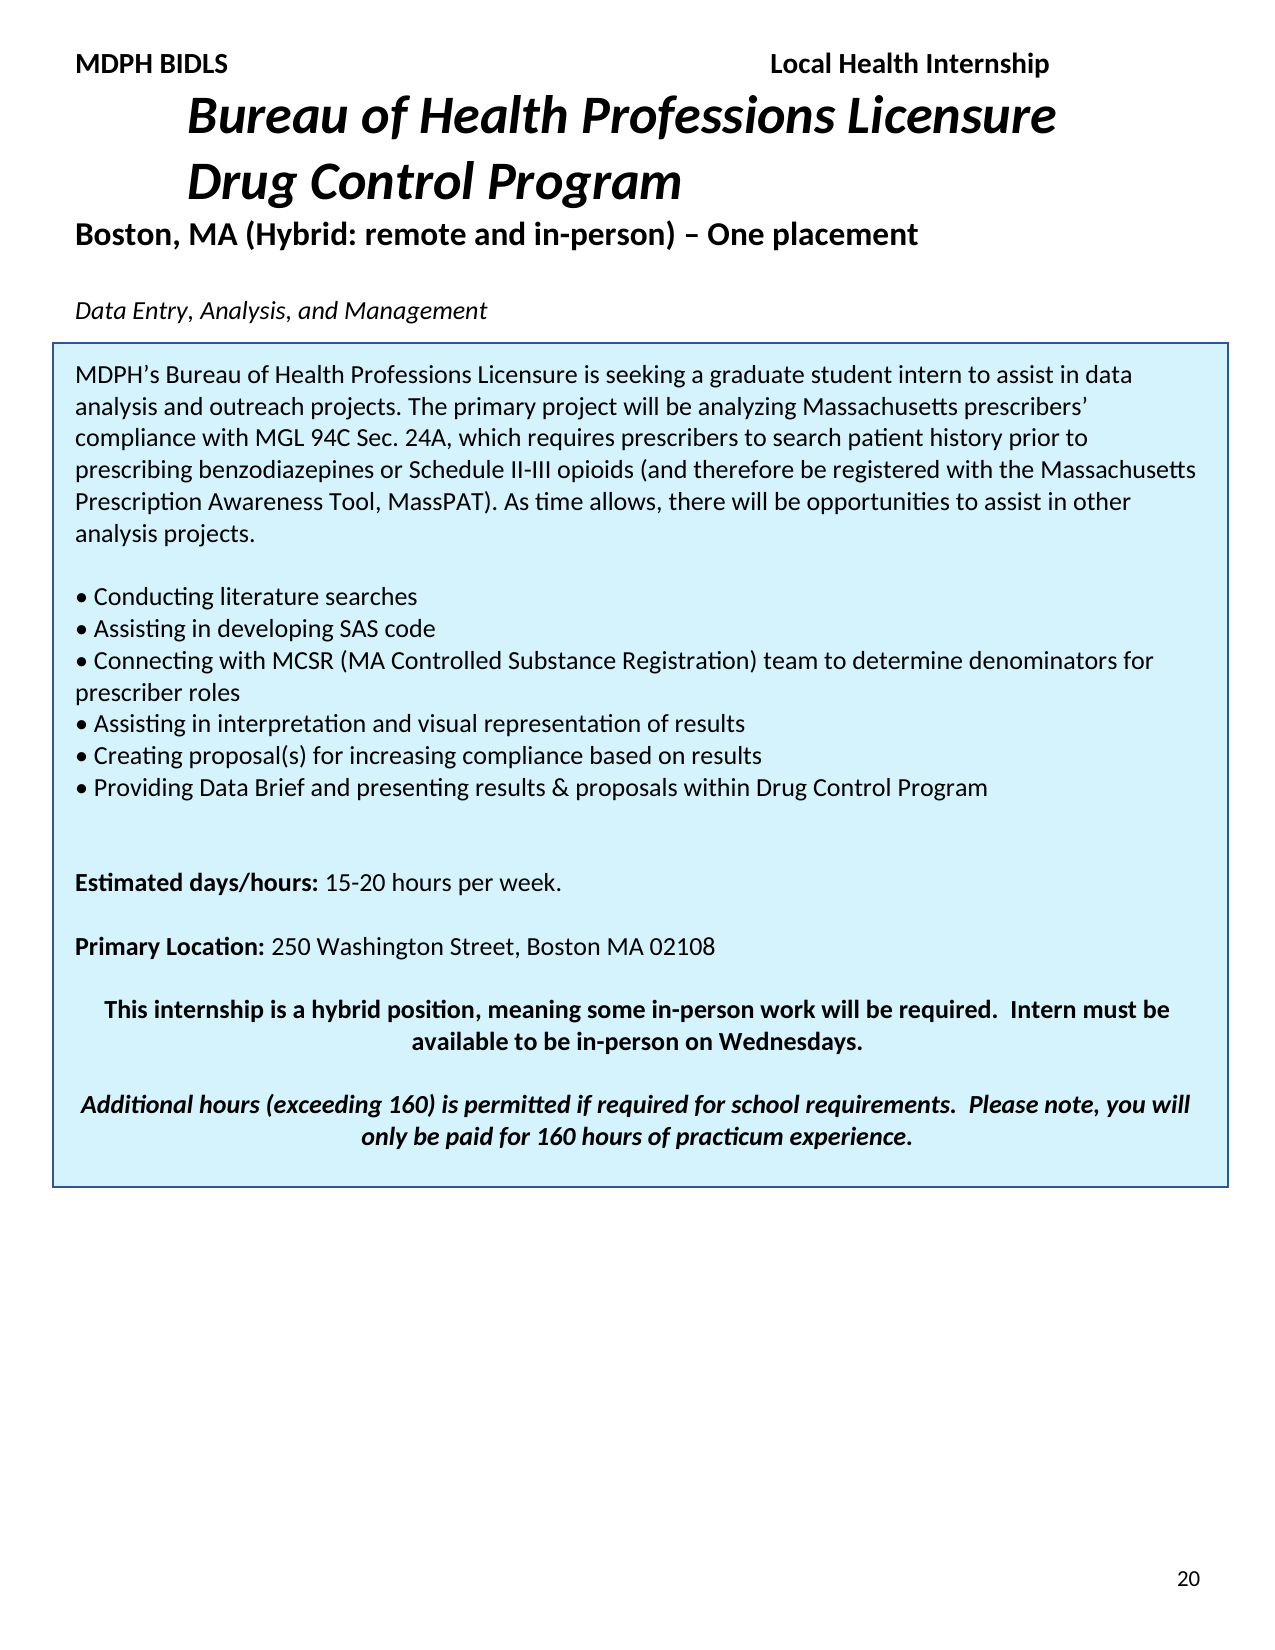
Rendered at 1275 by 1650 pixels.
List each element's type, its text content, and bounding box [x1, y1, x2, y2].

text • Connecting with MCSR (MA Controlled Substance Registration) team to determine denominators for prescriber roles [75, 644, 1200, 707]
text • Providing Data Brief and presenting results & proposals within Drug Control Program [75, 771, 1200, 803]
text Drug Control Program [112, 147, 1200, 213]
text • Assisting in developing SAS code [75, 612, 1200, 644]
text Boston, MA (Hybrid: remote and in-person) – One placement [75, 213, 1200, 254]
text Primary Location: 250 Washington Street, Boston MA 02108 [75, 930, 1200, 962]
text Data Entry, Analysis, and Management [75, 294, 1200, 326]
text • Assisting in interpretation and visual representation of results [75, 707, 1200, 739]
text MDPH’s Bureau of Health Professions Licensure is seeking a graduate student intern to assist in data analysis and outreach projects. The primary project will be analyzing Massachusetts prescribers’ compliance with MGL 94C Sec. 24A, which requires prescribers to search patient history prior to prescribing benzodiazepines or Schedule II-III opioids (and therefore be registered with the Massachusetts Prescription Awareness Tool, MassPAT). As time allows, there will be opportunities to assist in other analysis projects. [75, 358, 1200, 548]
text • Conducting literature searches [75, 580, 1200, 612]
list Bureau of Health Professions Licensure [187, 81, 1200, 147]
text • Creating proposal(s) for increasing compliance based on results [75, 739, 1200, 771]
text This internship is a hybrid position, meaning some in-person work will be required. Intern must be available to be in-person on Wednesdays. [75, 993, 1200, 1057]
text Estimated days/hours: 15-20 hours per week. [75, 866, 1200, 898]
text Additional hours (exceeding 160) is permitted if required for school requirements. Please note, you will only be paid for 160 hours of practicum experience. [75, 1089, 1200, 1152]
